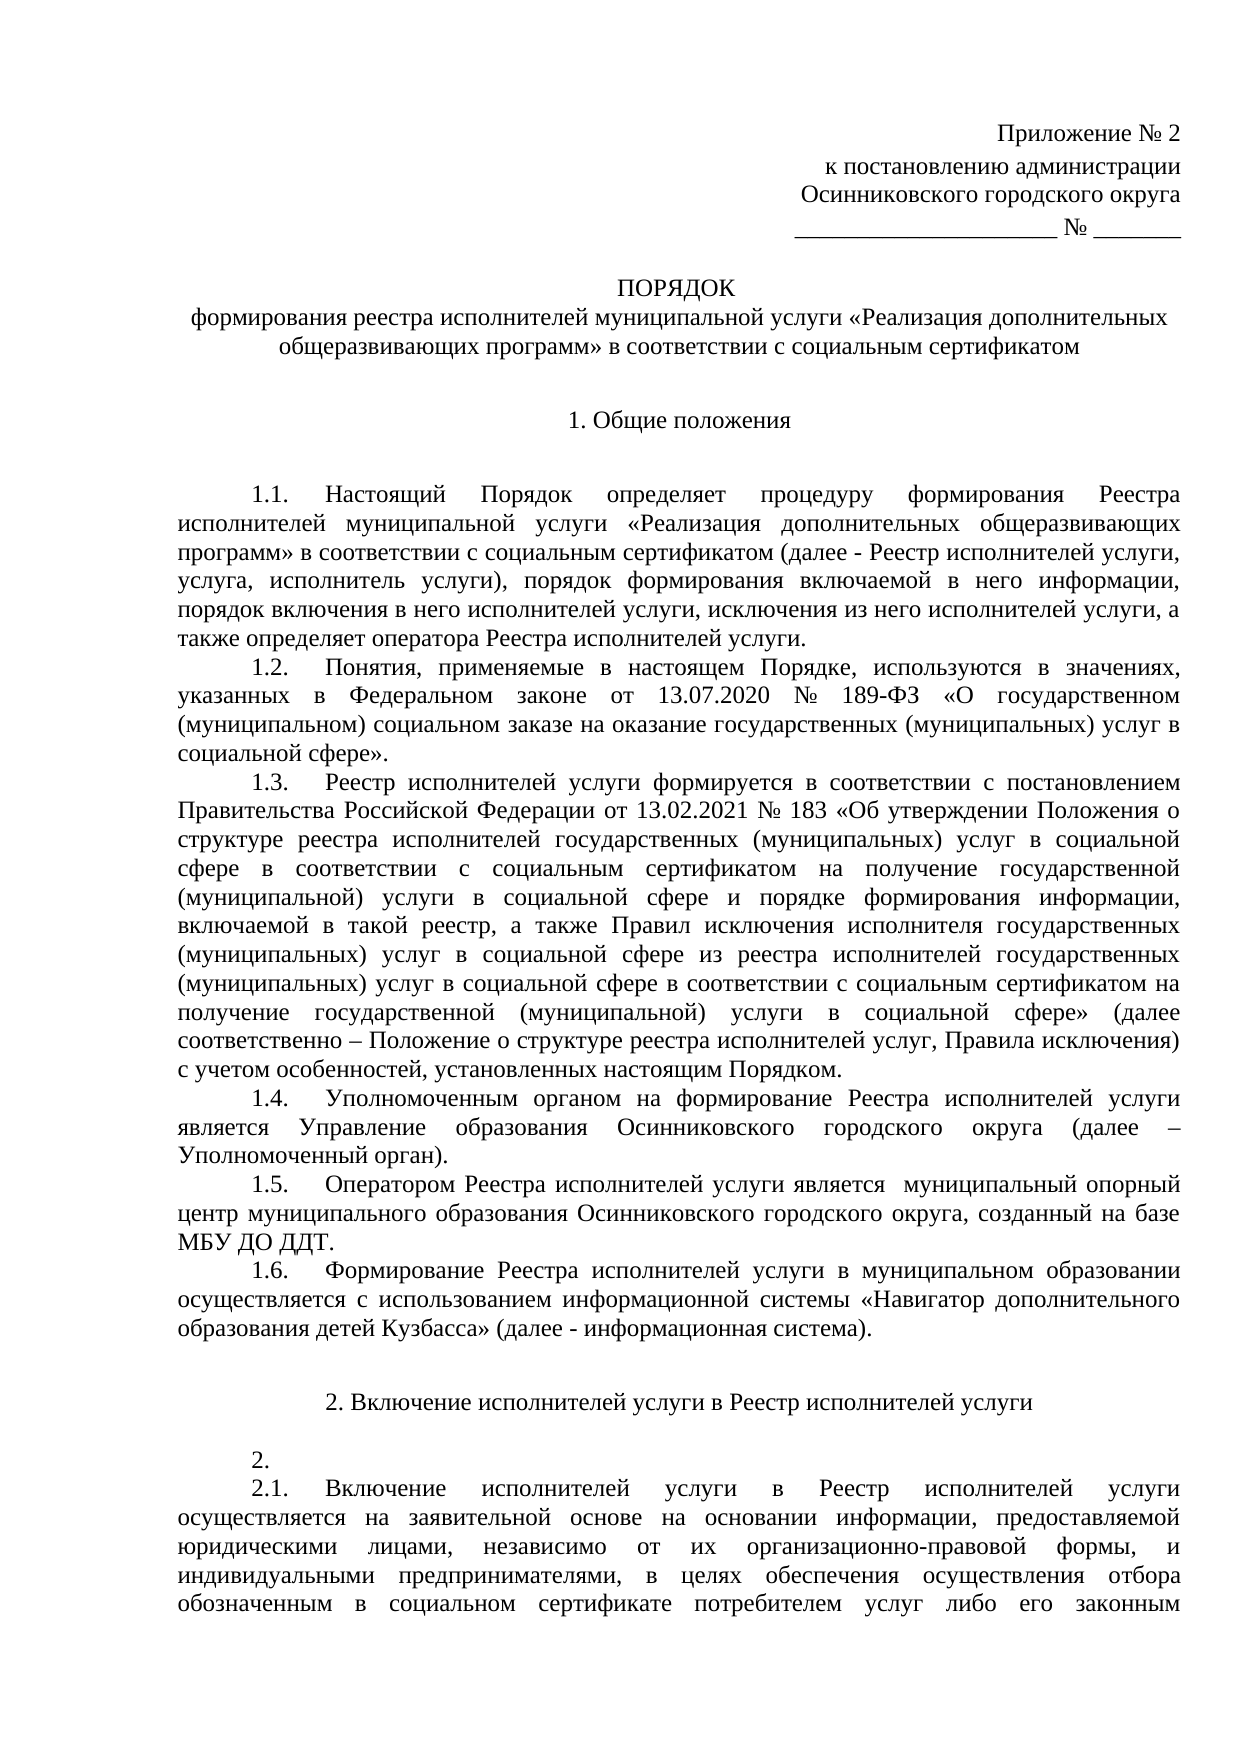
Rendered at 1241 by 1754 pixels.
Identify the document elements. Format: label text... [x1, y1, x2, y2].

list Оператором Реестра исполнителей услуги является муниципальный опорный центр муниципального образования Осинниковского городского округа, созданный на базе МБУ ДО ДДТ. [177, 1169, 1181, 1256]
text 2. Включение исполнителей услуги в Реестр исполнителей услуги [177, 1387, 1181, 1416]
list Уполномоченным органом на формирование Реестра исполнителей услуги является Управление образования Осинниковского городского округа (далее – Уполномоченный орган). [177, 1083, 1181, 1169]
text Порядок формирования реестра исполнителей муниципальной услуги «Реализация дополнительных общеразвивающих программ» в соответствии с социальным сертификатом [177, 273, 1181, 360]
text _____________________ № _______ [664, 212, 1181, 241]
list Формирование Реестра исполнителей услуги в муниципальном образовании осуществляется с использованием информационной системы «Навигатор дополнительного образования детей Кузбасса» (далее - информационная система). [177, 1256, 1181, 1342]
list Понятия, применяемые в настоящем Порядке, используются в значениях, указанных в Федеральном законе от 13.07.2020 № 189-ФЗ «О государственном (муниципальном) социальном заказе на оказание государственных (муниципальных) услуг в социальной сфере». [177, 652, 1181, 767]
text Приложение № 2 [664, 118, 1181, 147]
text к постановлению администрации Осинниковского городского округа [664, 151, 1181, 208]
list Реестр исполнителей услуги формируется в соответствии с постановлением Правительства Российской Федерации от 13.02.2021 № 183 «Об утверждении Положения о структуре реестра исполнителей государственных (муниципальных) услуг в социальной сфере в соответствии с социальным сертификатом на получение государственной (муниципальной) услуги в социальной сфере и порядке формирования информации, включаемой в такой реестр, а также Правил исключения исполнителя государственных (муниципальных) услуг в социальной сфере из реестра исполнителей государственных (муниципальных) услуг в социальной сфере в соответствии с социальным сертификатом на получение государственной (муниципальной) услуги в социальной сфере» (далее соответственно – Положение о структуре реестра исполнителей услуг, Правила исключения) с учетом особенностей, установленных настоящим Порядком. [177, 767, 1181, 1083]
list Настоящий Порядок определяет процедуру формирования Реестра исполнителей муниципальной услуги «Реализация дополнительных общеразвивающих программ» в соответствии с социальным сертификатом (далее - Реестр исполнителей услуги, услуга, исполнитель услуги), порядок формирования включаемой в него информации, порядок включения в него исполнителей услуги, исключения из него исполнителей услуги, а также определяет оператора Реестра исполнителей услуги. [177, 479, 1181, 652]
text 1. Общие положения [177, 405, 1181, 434]
